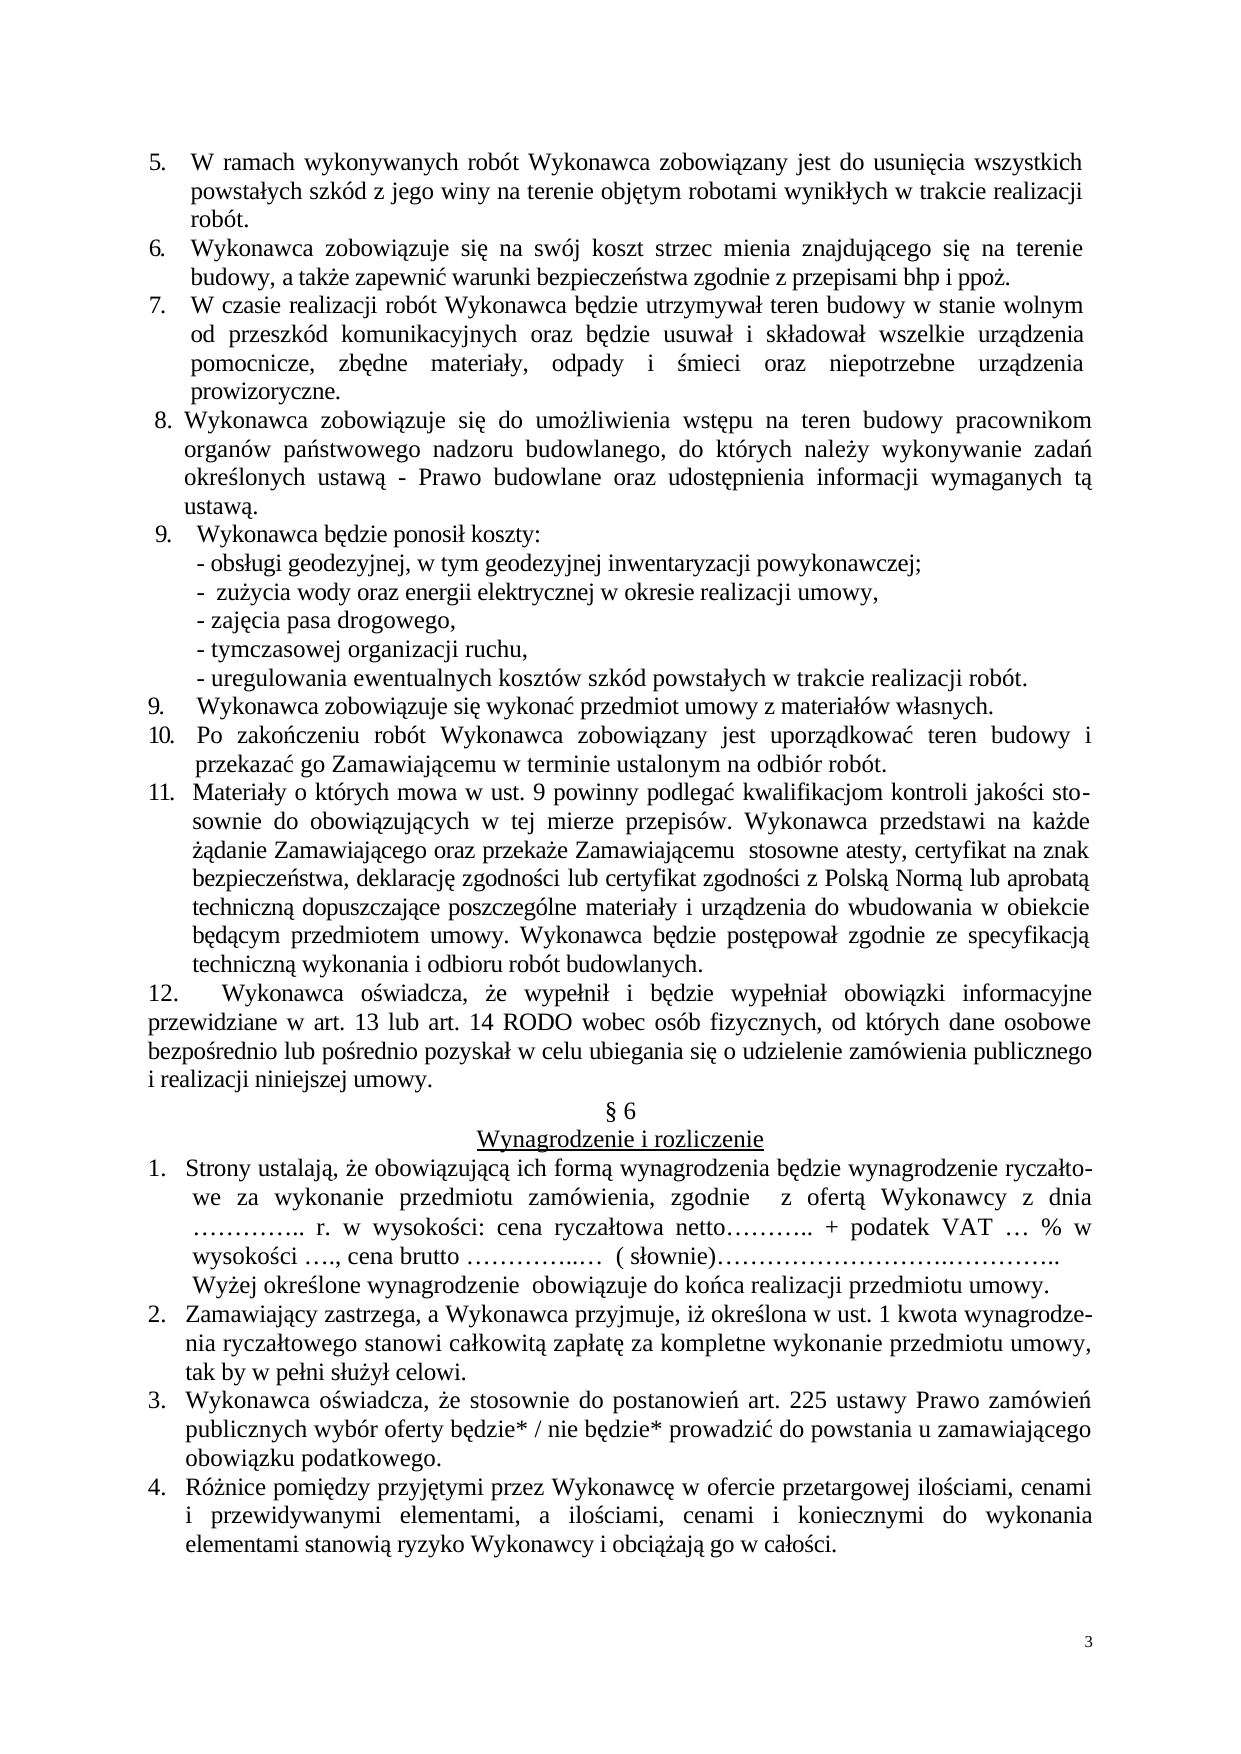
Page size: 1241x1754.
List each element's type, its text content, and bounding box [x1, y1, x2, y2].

list Materiały o których mowa w ust. 9 powinny podlegać kwalifikacjom kontroli jakości stosownie do obowiązujących w tej mierze przepisów. Wykonawca przedstawi na każde żądanie Zamawiającego oraz przekaże Zamawiającemu stosowne atesty, certyfikat na znak bezpieczeństwa, deklarację zgodności lub certyfikat zgodności z Polską Normą lub aprobatą techniczną dopuszczające poszczególne materiały i urządzenia do wbudowania w obiekcie będącym przedmiotem umowy. Wykonawca będzie postępował zgodnie ze specyfikacją techniczną wykonania i odbioru robót budowlanych. [148, 778, 1090, 978]
text - zajęcia pasa drogowego, [196, 606, 1087, 634]
list W ramach wykonywanych robót Wykonawca zobowiązany jest do usunięcia wszystkich powstałych szkód z jego winy na terenie objętym robotami wynikłych w trakcie realizacji robót. [149, 148, 1083, 233]
text - uregulowania ewentualnych kosztów szkód powstałych w trakcie realizacji robót. [196, 663, 1087, 692]
list Różnice pomiędzy przyjętymi przez Wykonawcę w ofercie przetargowej ilościami, cenami i przewidywanymi elementami, a ilościami, cenami i koniecznymi do wykonania elementami stanowią ryzyko Wykonawcy i obciążają go w całości. [148, 1472, 1093, 1558]
text - tymczasowej organizacji ruchu, [196, 634, 1087, 663]
list Zamawiający zastrzega, a Wykonawca przyjmuje, iż określona w ust. 1 kwota wynagrodzenia ryczałtowego stanowi całkowitą zapłatę za kompletne wykonanie przedmiotu umowy, tak by w pełni służył celowi. [148, 1299, 1093, 1385]
list Wykonawca będzie ponosił koszty: [155, 520, 1093, 549]
list Po zakończeniu robót Wykonawca zobowiązany jest uporządkować teren budowy i przekazać go Zamawiającemu w terminie ustalonym na odbiór robót. [148, 721, 1093, 778]
list Wykonawca zobowiązuje się do umożliwienia wstępu na teren budowy pracownikom organów państwowego nadzoru budowlanego, do których należy wykonywanie zadań określonych ustawą - Prawo budowlane oraz udostępnienia informacji wymaganych tą ustawą. [154, 405, 1093, 520]
list Wykonawca oświadcza, że stosownie do postanowień art. 225 ustawy Prawo zamówień publicznych wybór oferty będzie* / nie będzie* prowadzić do powstania u zamawiającego obowiązku podatkowego. [148, 1385, 1093, 1472]
text - obsługi geodezyjnej, w tym geodezyjnej inwentaryzacji powykonawczej; [196, 549, 1087, 577]
text Wyżej określone wynagrodzenie obowiązuje do końca realizacji przedmiotu umowy. [192, 1270, 1093, 1299]
list Strony ustalają, że obowiązującą ich formą wynagrodzenia będzie wynagrodzenie ryczałtowe za wykonanie przedmiotu zamówienia, zgodnie z ofertą Wykonawcy z dnia ………….. r. w wysokości: cena ryczałtowa netto……….. + podatek VAT … % w wysokości …., cena brutto …………..… ( słownie)……………………….………….. [148, 1153, 1093, 1270]
list Wykonawca zobowiązuje się wykonać przedmiot umowy z materiałów własnych. [148, 692, 1093, 721]
text - zużycia wody oraz energii elektrycznej w okresie realizacji umowy, [196, 577, 1087, 606]
list W czasie realizacji robót Wykonawca będzie utrzymywał teren budowy w stanie wolnym od przeszkód komunikacyjnych oraz będzie usuwał i składował wszelkie urządzenia pomocnicze, zbędne materiały, odpady i śmieci oraz niepotrzebne urządzenia prowizoryczne. [149, 291, 1084, 405]
text Wynagrodzenie i rozliczenie [148, 1124, 1093, 1153]
list Wykonawca oświadcza, że wypełnił i będzie wypełniał obowiązki informacyjne przewidziane w art. 13 lub art. 14 RODO wobec osób fizycznych, od których dane osobowe bezpośrednio lub pośrednio pozyskał w celu ubiegania się o udzielenie zamówienia publicznego i realizacji niniejszej umowy. [148, 978, 1093, 1093]
list Wykonawca zobowiązuje się na swój koszt strzec mienia znajdującego się na terenie budowy, a także zapewnić warunki bezpieczeństwa zgodnie z przepisami bhp i ppoż. [149, 233, 1083, 291]
text § 6 [148, 1096, 1093, 1124]
